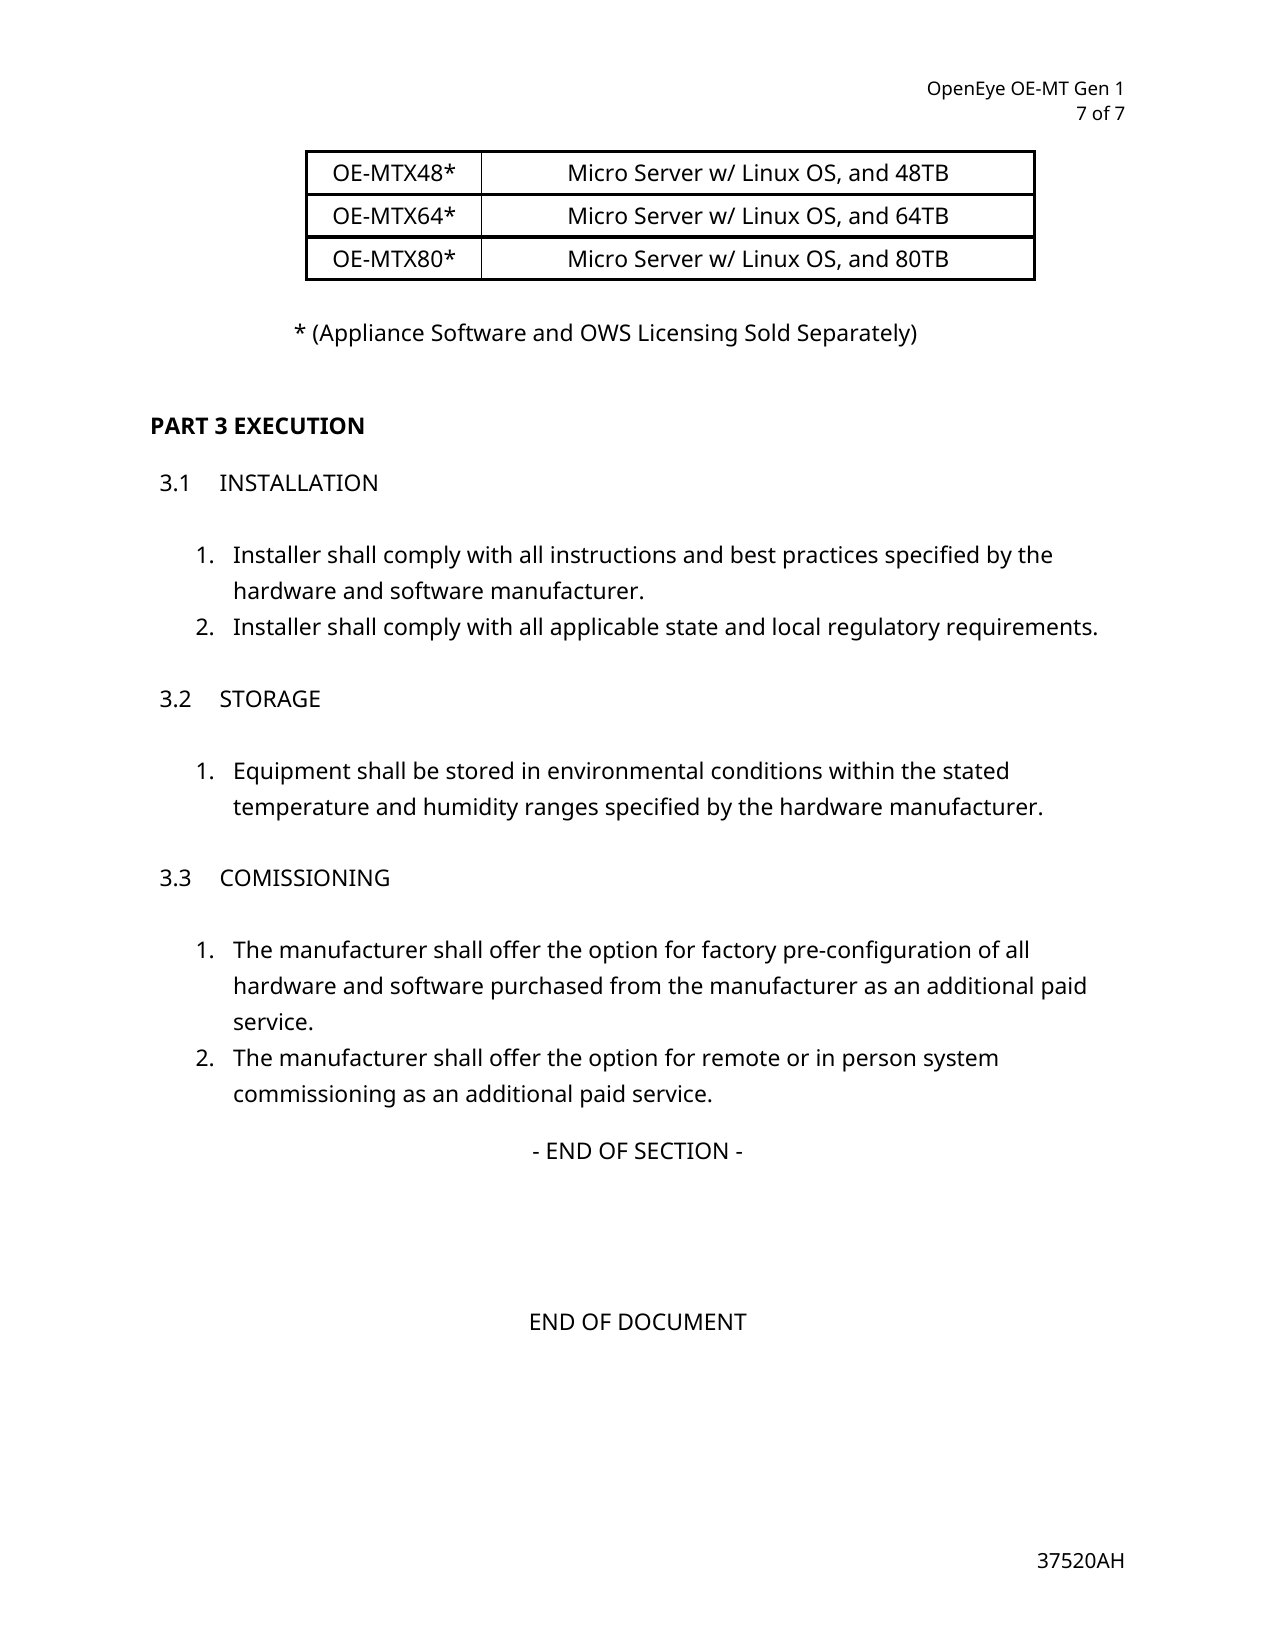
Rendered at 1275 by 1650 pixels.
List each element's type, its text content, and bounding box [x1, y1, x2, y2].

list The manufacturer shall offer the option for remote or in person system commissioning as an additional paid service. [195, 1042, 1125, 1109]
list Equipment shall be stored in environmental conditions within the stated temperature and humidity ranges specified by the hardware manufacturer. [195, 754, 1125, 822]
table_cell OE-MTX80* [308, 239, 481, 278]
list Installer shall comply with all instructions and best practices specified by the hardware and software manufacturer. [195, 539, 1125, 606]
text END OF DOCUMENT [150, 1305, 1125, 1337]
list INSTALLATION [159, 467, 1125, 498]
table_cell OE-MTX64* [308, 196, 481, 235]
list COMISSIONING [159, 862, 1125, 894]
text PART 3 EXECUTION [150, 410, 1125, 442]
table_cell Micro Server w/ Linux OS, and 80TB [482, 239, 1033, 278]
text - END OF SECTION - [150, 1135, 1125, 1166]
table_cell Micro Server w/ Linux OS, and 64TB [482, 196, 1033, 235]
list The manufacturer shall offer the option for factory pre-configuration of all hardware and software purchased from the manufacturer as an additional paid service. [195, 934, 1125, 1037]
list Installer shall comply with all applicable state and local regulatory requirements. [195, 611, 1125, 642]
list STORAGE [159, 683, 1125, 714]
table_cell OE-MTX48* [308, 153, 481, 193]
text * (Appliance Software and OWS Licensing Sold Separately) [150, 281, 1125, 348]
table_cell Micro Server w/ Linux OS, and 48TB [482, 153, 1033, 193]
